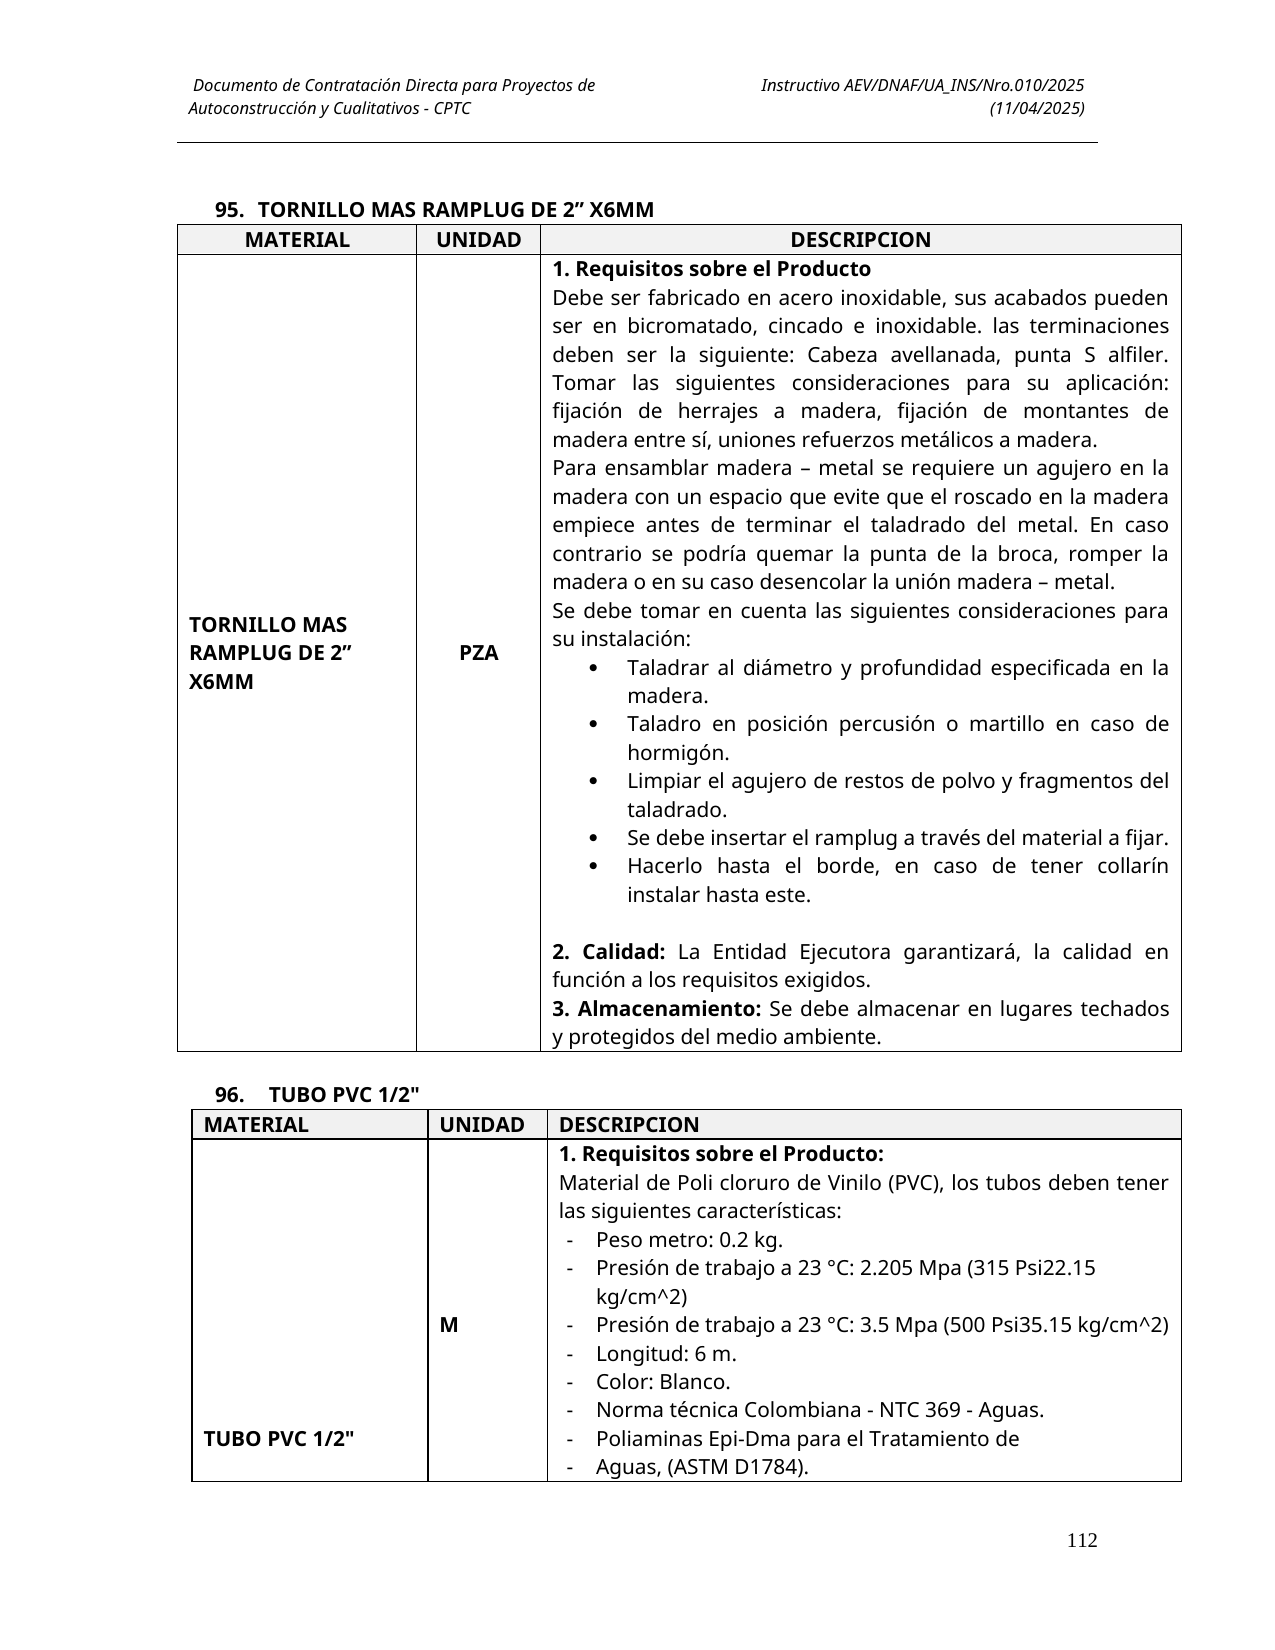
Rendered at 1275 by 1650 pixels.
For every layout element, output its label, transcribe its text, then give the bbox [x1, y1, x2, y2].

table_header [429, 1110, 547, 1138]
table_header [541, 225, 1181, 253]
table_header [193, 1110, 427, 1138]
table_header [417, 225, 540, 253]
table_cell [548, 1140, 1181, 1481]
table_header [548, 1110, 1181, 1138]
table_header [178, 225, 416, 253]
list TUBO PVC 1/2" [215, 1080, 1098, 1109]
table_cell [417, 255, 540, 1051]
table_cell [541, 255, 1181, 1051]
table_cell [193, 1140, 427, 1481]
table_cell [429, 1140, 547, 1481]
list TORNILLO MAS RAMPLUG DE 2” X6MM [215, 196, 1098, 224]
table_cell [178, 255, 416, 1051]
